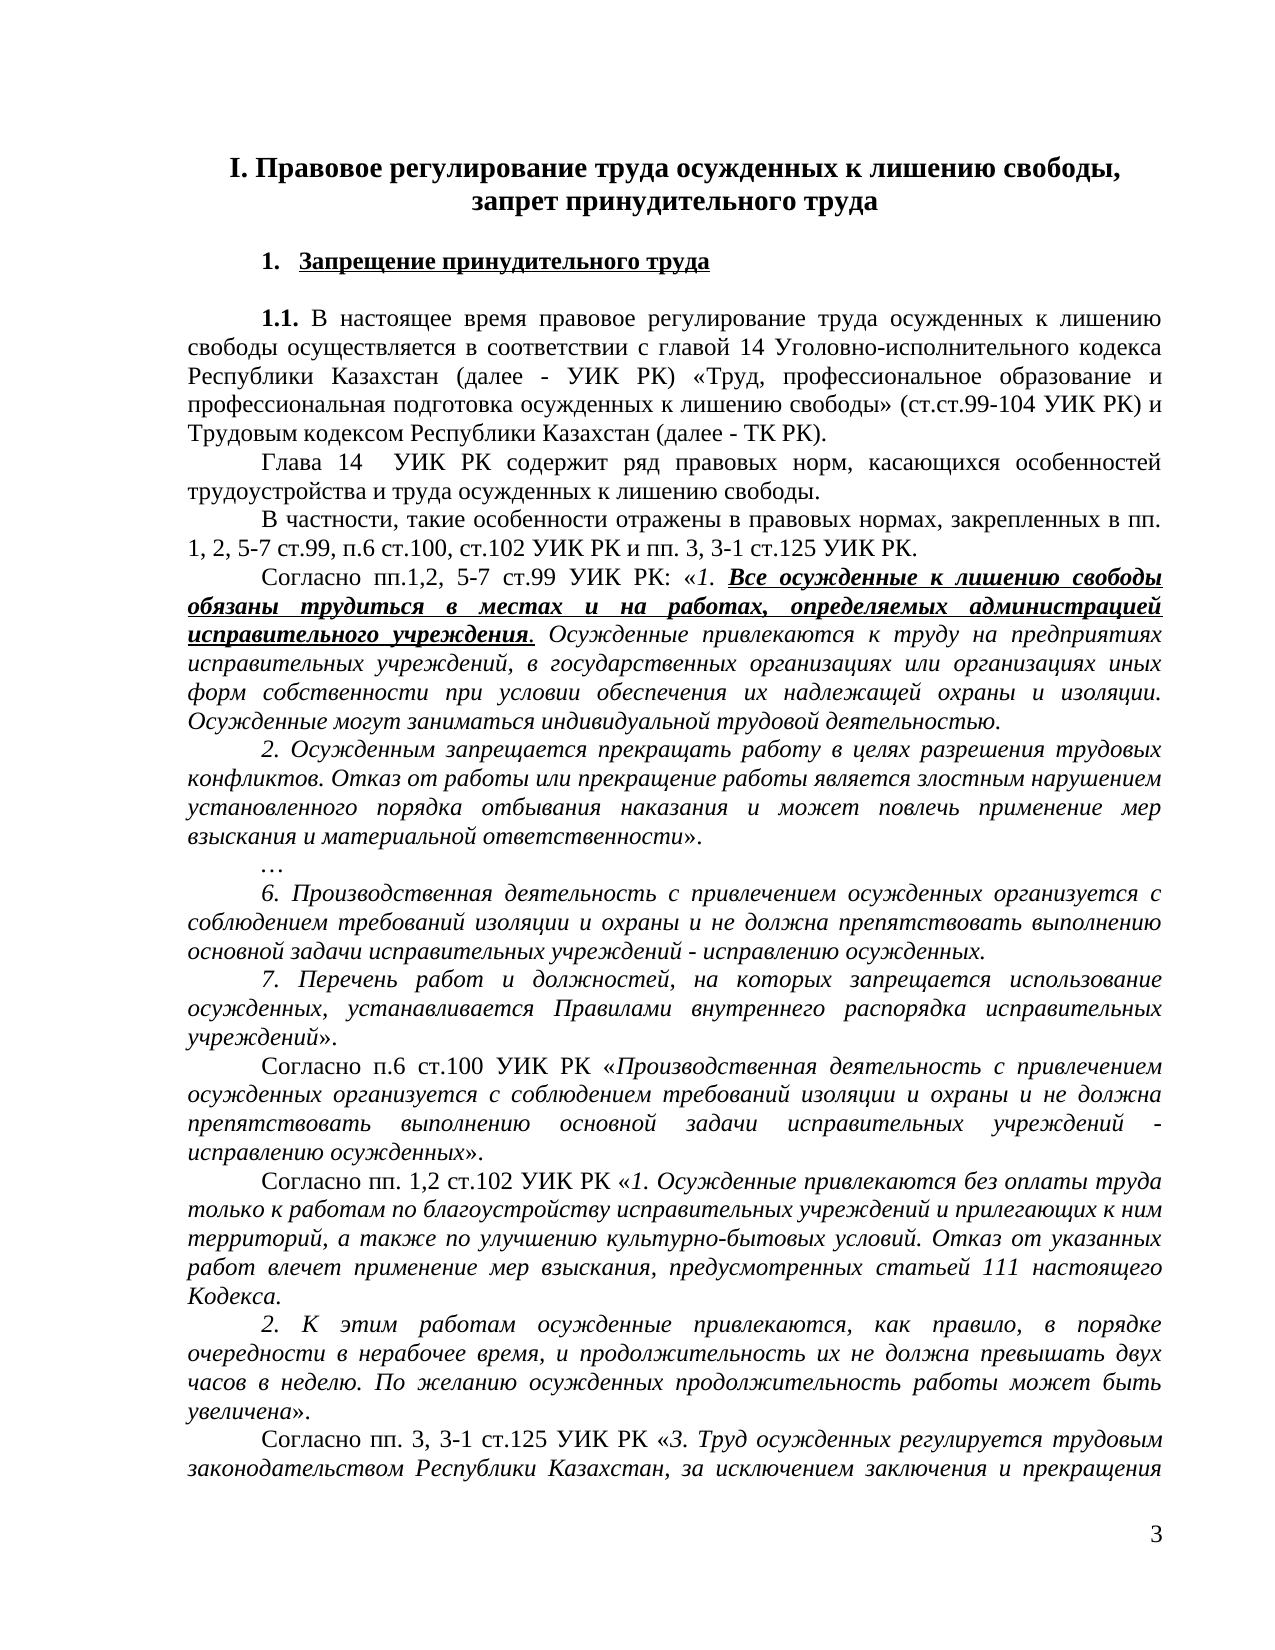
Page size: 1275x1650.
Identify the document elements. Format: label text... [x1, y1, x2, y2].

text Согласно пп. 1,2 ст.102 УИК РК «1. Осужденные привлекаются без оплаты труда только к работам по благоустройству исправительных учреждений и прилегающих к ним территорий, а также по улучшению культурно-бытовых условий. Отказ от указанных работ влечет применение мер взыскания, предусмотренных статьей 111 настоящего Кодекса. [187, 1166, 1162, 1309]
text Согласно пп.1,2, 5-7 ст.99 УИК РК: «1. Все осужденные к лишению свободы обязаны трудиться в местах и на работах, определяемых администрацией исправительного учреждения. Осужденные привлекаются к труду на предприятиях исправительных учреждений, в государственных организациях или организациях иных форм собственности при условии обеспечения их надлежащей охраны и изоляции. Осужденные могут заниматься индивидуальной трудовой деятельностью. [187, 562, 1162, 616]
text 2. Осужденным запрещается прекращать работу в целях разрешения трудовых конфликтов. Отказ от работы или прекращение работы является злостным нарушением установленного порядка отбывания наказания и может повлечь применение мер взыскания и материальной ответственности». [187, 734, 1162, 849]
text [187, 1424, 1162, 1482]
text Глава 14 УИК РК содержит ряд правовых норм, касающихся особенностей трудоустройства и труда осужденных к лишению свободы. [187, 447, 1162, 504]
text 1.1. В настоящее время правовое регулирование труда осужденных к лишению свободы осуществляется в соответствии с главой 14 Уголовно-исполнительного кодекса Республики Казахстан (далее - УИК РК) «Труд, профессиональное образование и профессиональная подготовка осужденных к лишению свободы» (ст.ст.99-104 УИК РК) и Трудовым кодексом Республики Казахстан (далее - ТК РК). [187, 303, 1162, 447]
text … [187, 849, 1162, 878]
text Согласно пп.1,2, 5-7 ст.99 УИК РК: «1. Все осужденные к лишению свободы обязаны трудиться в местах и на работах, определяемых администрацией исправительного учреждения. Осужденные привлекаются к труду на предприятиях исправительных учреждений, в государственных организациях или организациях иных форм собственности при условии обеспечения их надлежащей охраны и изоляции. Осужденные могут заниматься индивидуальной трудовой деятельностью. [187, 617, 1162, 734]
list Запрещение принудительного труда [261, 246, 1162, 274]
text I. Правовое регулирование труда осужденных к лишению свободы, запрет принудительного труда [187, 150, 1162, 217]
text 7. Перечень работ и должностей, на которых запрещается использование осужденных, устанавливается Правилами внутреннего распорядка исправительных учреждений». [187, 964, 1162, 1051]
text 6. Производственная деятельность с привлечением осужденных организуется с соблюдением требований изоляции и охраны и не должна препятствовать выполнению основной задачи исправительных учреждений - исправлению осужденных. [187, 878, 1162, 964]
text 2. К этим работам осужденные привлекаются, как правило, в порядке очередности в нерабочее время, и продолжительность их не должна превышать двух часов в неделю. По желанию осужденных продолжительность работы может быть увеличена». [187, 1309, 1162, 1424]
text Согласно п.6 ст.100 УИК РК «Производственная деятельность с привлечением осужденных организуется с соблюдением требований изоляции и охраны и не должна препятствовать выполнению основной задачи исправительных учреждений - исправлению осужденных». [187, 1051, 1162, 1166]
text В частности, такие особенности отражены в правовых нормах, закрепленных в пп. 1, 2, 5-7 ст.99, п.6 ст.100, ст.102 УИК РК и пп. 3, 3-1 ст.125 УИК РК. [187, 504, 1162, 562]
